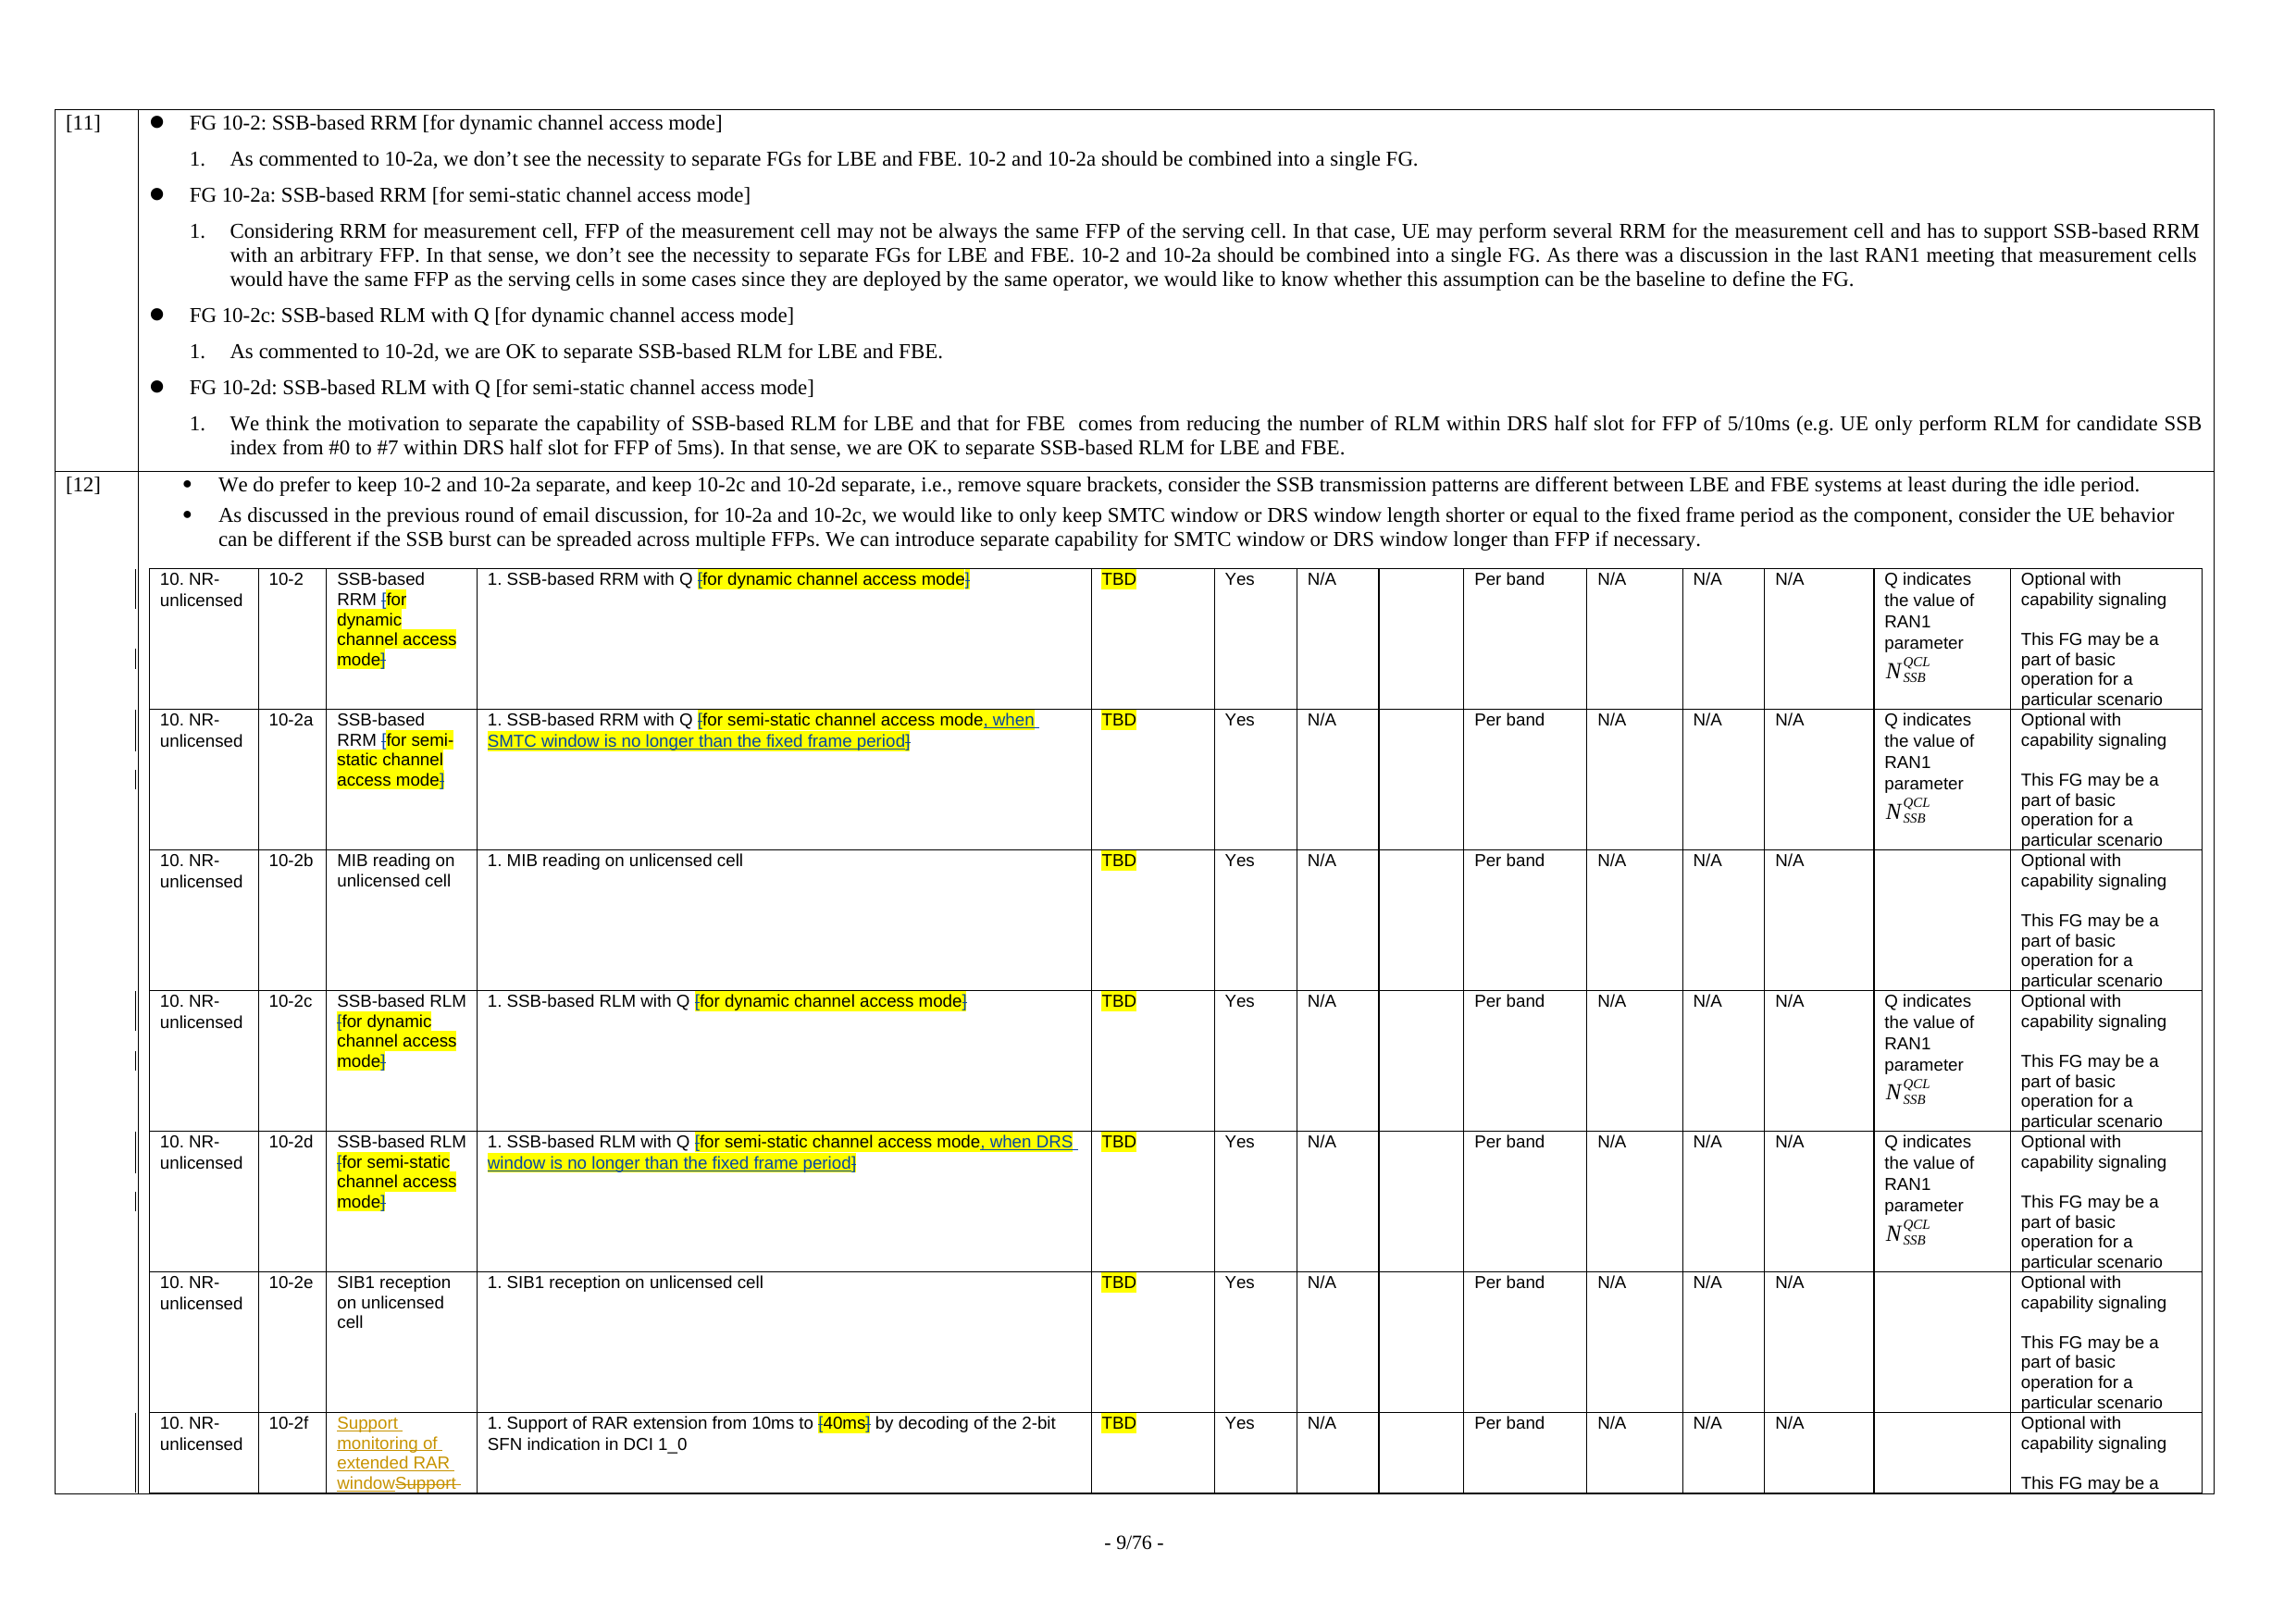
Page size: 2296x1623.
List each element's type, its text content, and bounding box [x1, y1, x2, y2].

table_cell [11] [56, 110, 138, 471]
table_cell FG 10-2: SSB-based RRM [for dynamic channel access mode] As commented to 10-2a, we don’t see the necessity to separate FGs for LBE and FBE. 10-2 and 10-2a should be combined into a single FG. FG 10-2a: SSB-based RRM [for semi-static channel access mode] Considering RRM for measurement cell, FFP of the measurement cell may not be always the same FFP of the serving cell. In that case, UE may perform several RRM for the measurement cell and has to support SSB-based RRM with an arbitrary FFP. In that sense, we don’t see the necessity to separate FGs for LBE and FBE. 10-2 and 10-2a should be combined into a single FG. As there was a discussion in the last RAN1 meeting that measurement cells would have the same FFP as the serving cells in some cases since they are deployed by the same operator, we would like to know whether this assumption can be the baseline to define the FG. FG 10-2c: SSB-based RLM with Q [for dynamic channel access mode] As commented to 10-2d, we are OK to separate SSB-based RLM for LBE and FBE. FG 10-2d: SSB-based RLM with Q [for semi-static channel access mode] We think the motivation to separate the capability of SSB-based RLM for LBE and that for FBE comes from reducing the number of RLM within DRS half slot for FFP of 5/10ms (e.g. UE only perform RLM for candidate SSB index from #0 to #7 within DRS half slot for FFP of 5ms). In that sense, we are OK to separate SSB-based RLM for LBE and FBE. [139, 110, 2214, 471]
table_cell [12] [56, 472, 138, 1493]
